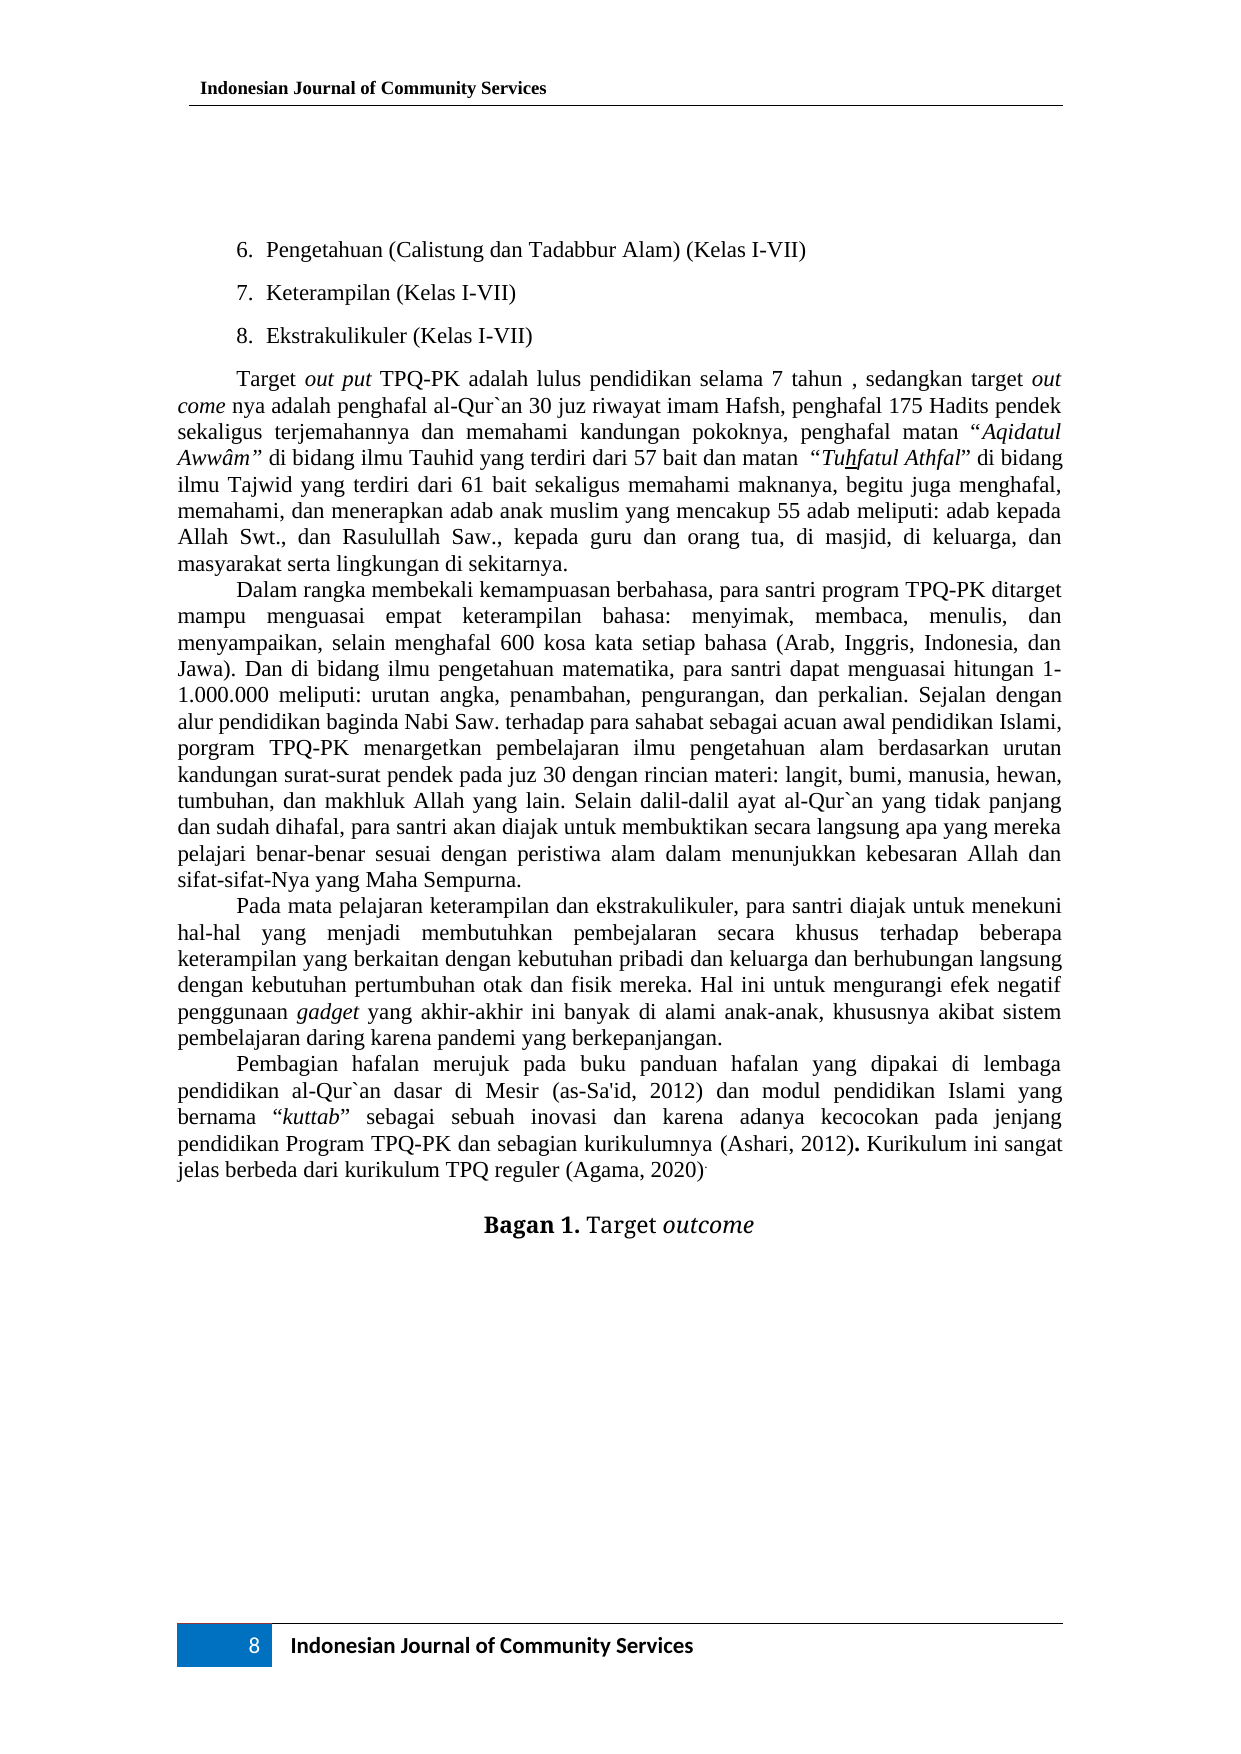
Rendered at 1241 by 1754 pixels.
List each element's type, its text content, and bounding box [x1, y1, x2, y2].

text Pembagian hafalan merujuk pada buku panduan hafalan yang dipakai di lembaga pendidikan al-Qur`an dasar di Mesir dan modul pendidikan Islami yang bernama “kuttab” sebagai sebuah inovasi dan karena adanya kecocokan pada jenjang pendidikan Program TPQ-PK dan sebagian kurikulumnya . Kurikulum ini sangat jelas berbeda dari kurikulum TPQ reguler . [177, 1051, 1063, 1182]
text Bagan 1. Target outcome [177, 1209, 1063, 1240]
list Keterampilan (Kelas I-VII) [236, 279, 1063, 306]
text Pada mata pelajaran keterampilan dan ekstrakulikuler, para santri diajak untuk menekuni hal-hal yang menjadi membutuhkan pembejalaran secara khusus terhadap beberapa keterampilan yang berkaitan dengan kebutuhan pribadi dan keluarga dan berhubungan langsung dengan kebutuhan pertumbuhan otak dan fisik mereka. Hal ini untuk mengurangi efek negatif penggunaan gadget yang akhir-akhir ini banyak di alami anak-anak, khususnya akibat sistem pembelajaran daring karena pandemi yang berkepanjangan. [177, 892, 1063, 1051]
list Ekstrakulikuler (Kelas I-VII) [236, 322, 1063, 349]
text Target out put TPQ-PK adalah lulus pendidikan selama 7 tahun , sedangkan target out come nya adalah penghafal al-Qur`an 30 juz riwayat imam Hafsh, penghafal 175 Hadits pendek sekaligus terjemahannya dan memahami kandungan pokoknya, penghafal matan “Aqidatul Awwâm” di bidang ilmu Tauhid yang terdiri dari 57 bait dan matan “Tuhfatul Athfal” di bidang ilmu Tajwid yang terdiri dari 61 bait sekaligus memahami maknanya, begitu juga menghafal, memahami, dan menerapkan adab anak muslim yang mencakup 55 adab meliputi: adab kepada Allah Swt., dan Rasulullah Saw., kepada guru dan orang tua, di masjid, di keluarga, dan masyarakat serta lingkungan di sekitarnya. [177, 365, 1063, 576]
text Dalam rangka membekali kemampuasan berbahasa, para santri program TPQ-PK ditarget mampu menguasai empat keterampilan bahasa: menyimak, membaca, menulis, dan menyampaikan, selain menghafal 600 kosa kata setiap bahasa (Arab, Inggris, Indonesia, dan Jawa). Dan di bidang ilmu pengetahuan matematika, para santri dapat menguasai hitungan 1-1.000.000 meliputi: urutan angka, penambahan, pengurangan, dan perkalian. Sejalan dengan alur pendidikan baginda Nabi Saw. terhadap para sahabat sebagai acuan awal pendidikan Islami, porgram TPQ-PK menargetkan pembelajaran ilmu pengetahuan alam berdasarkan urutan kandungan surat-surat pendek pada juz 30 dengan rincian materi: langit, bumi, manusia, hewan, tumbuhan, dan makhluk Allah yang lain. Selain dalil-dalil ayat al-Qur`an yang tidak panjang dan sudah dihafal, para santri akan diajak untuk membuktikan secara langsung apa yang mereka pelajari benar-benar sesuai dengan peristiwa alam dalam menunjukkan kebesaran Allah dan sifat-sifat-Nya yang Maha Sempurna. [177, 576, 1063, 892]
list Pengetahuan (Calistung dan Tadabbur Alam) (Kelas I-VII) [236, 236, 1063, 263]
